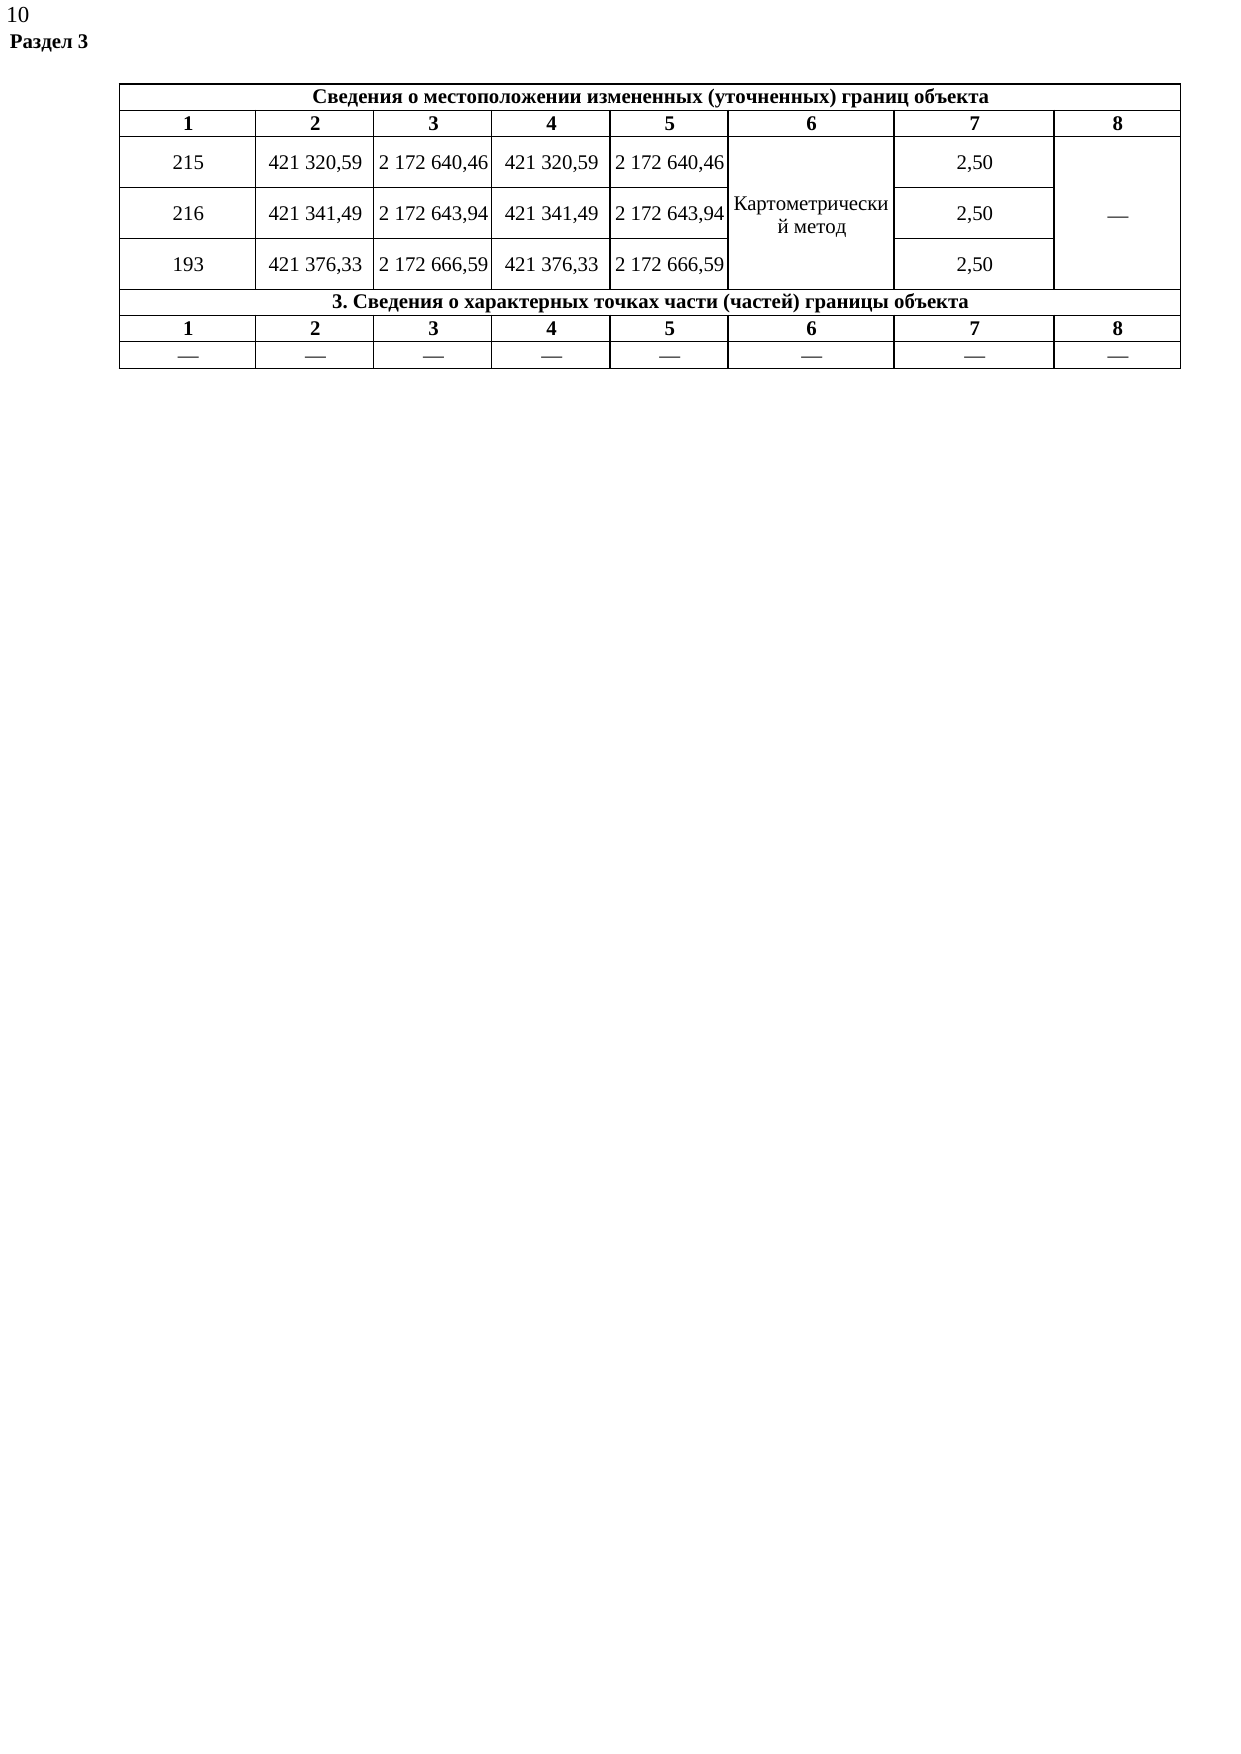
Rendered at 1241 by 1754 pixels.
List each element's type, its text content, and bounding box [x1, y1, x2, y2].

table_cell — [120, 342, 255, 368]
table_cell 421 320,59 [492, 137, 609, 187]
table_cell 2 172 640,46 [611, 137, 727, 187]
table_cell — [374, 342, 491, 368]
table_cell 1 [120, 111, 255, 136]
table_cell 8 [1055, 111, 1180, 136]
table_cell 8 [1055, 316, 1180, 341]
table_cell 216 [120, 188, 255, 237]
table_cell 6 [729, 316, 893, 341]
table_cell 2,50 [895, 239, 1053, 288]
table_cell 3. Сведения о характерных точках части (частей) границы объекта [120, 290, 1180, 314]
table_cell 3 [374, 316, 491, 341]
table_cell 2,50 [895, 188, 1053, 237]
table_cell — [1055, 137, 1180, 288]
table_cell 6 [729, 111, 893, 136]
table_cell 2 172 640,46 [374, 137, 491, 187]
table_cell 2,50 [895, 137, 1053, 187]
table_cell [729, 137, 893, 288]
table_cell 1 [120, 316, 255, 341]
table_cell 2 [256, 111, 373, 136]
table_cell 2 [256, 316, 373, 341]
table_cell — [611, 342, 727, 368]
table_cell 421 376,33 [492, 239, 609, 288]
table_cell 421 341,49 [492, 188, 609, 237]
table_cell 2 172 643,94 [374, 188, 491, 237]
table_cell — [1055, 342, 1180, 368]
table_cell 421 376,33 [256, 239, 373, 288]
table_cell 5 [611, 316, 727, 341]
table_cell 4 [492, 316, 609, 341]
table_cell 5 [611, 111, 727, 136]
table_cell 215 [120, 137, 255, 187]
table_cell 421 341,49 [256, 188, 373, 237]
table_cell 4 [492, 111, 609, 136]
table_cell — [729, 342, 893, 368]
table_cell — [492, 342, 609, 368]
table_header Сведения о местоположении измененных (уточненных) границ объекта [120, 85, 1180, 109]
table_cell 2 172 666,59 [374, 239, 491, 288]
table_cell 2 172 666,59 [611, 239, 727, 288]
table_cell 7 [895, 111, 1053, 136]
table_cell 3 [374, 111, 491, 136]
table_cell — [895, 342, 1053, 368]
table_cell — [256, 342, 373, 368]
table_cell 193 [120, 239, 255, 288]
table_cell 421 320,59 [256, 137, 373, 187]
table_cell 7 [895, 316, 1053, 341]
table_cell 2 172 643,94 [611, 188, 727, 237]
